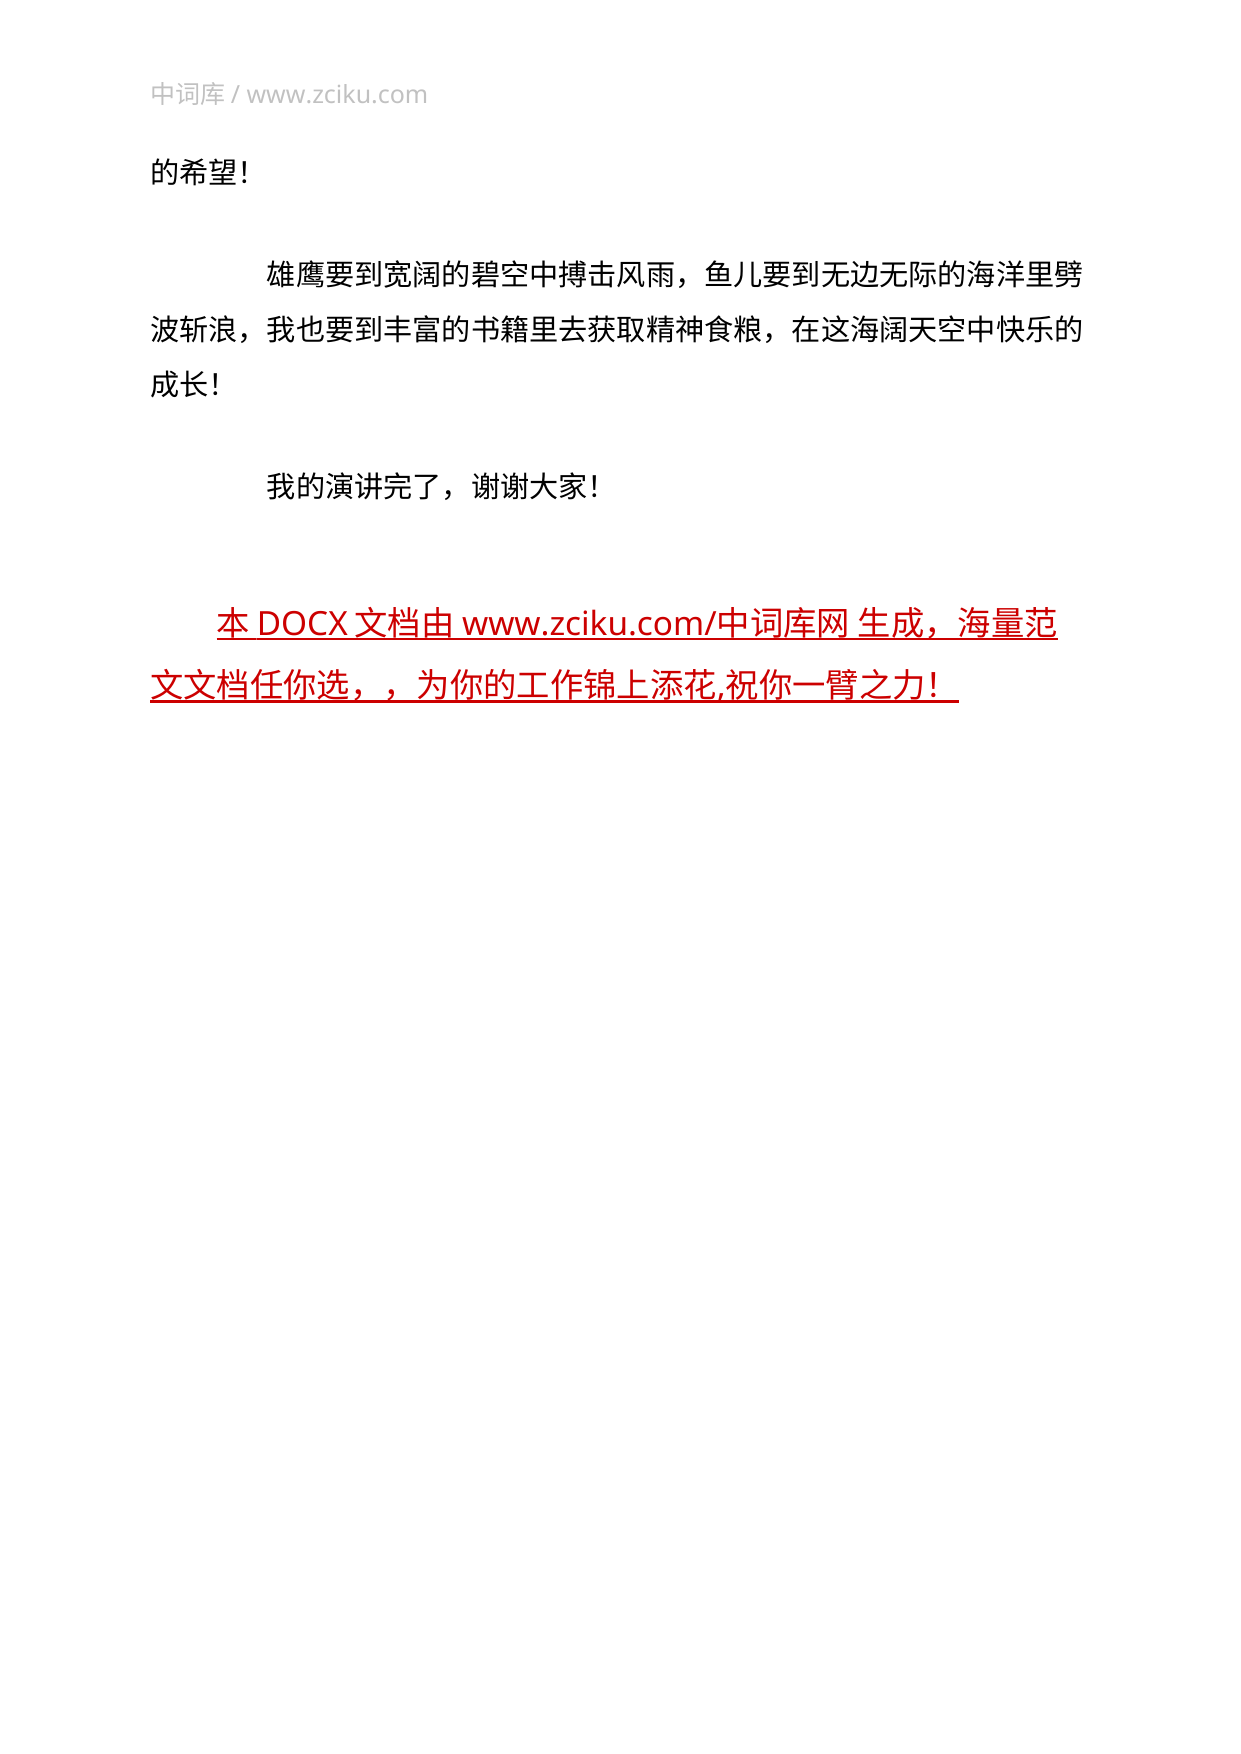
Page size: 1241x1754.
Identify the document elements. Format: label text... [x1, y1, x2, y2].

text 雄鹰要到宽阔的碧空中搏击风雨，鱼儿要到无边无际的海洋里劈波斩浪，我也要到丰富的书籍里去获取精神食粮，在这海阔天空中快乐的成长！ [150, 252, 1090, 404]
text 我的演讲完了，谢谢大家！ [150, 463, 1090, 506]
text 本DOCX文档由 www.zciku.com/中词库网 生成，海量范文文档任你选，，为你的工作锦上添花,祝你一臂之力！ [150, 596, 1090, 708]
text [150, 150, 1090, 192]
